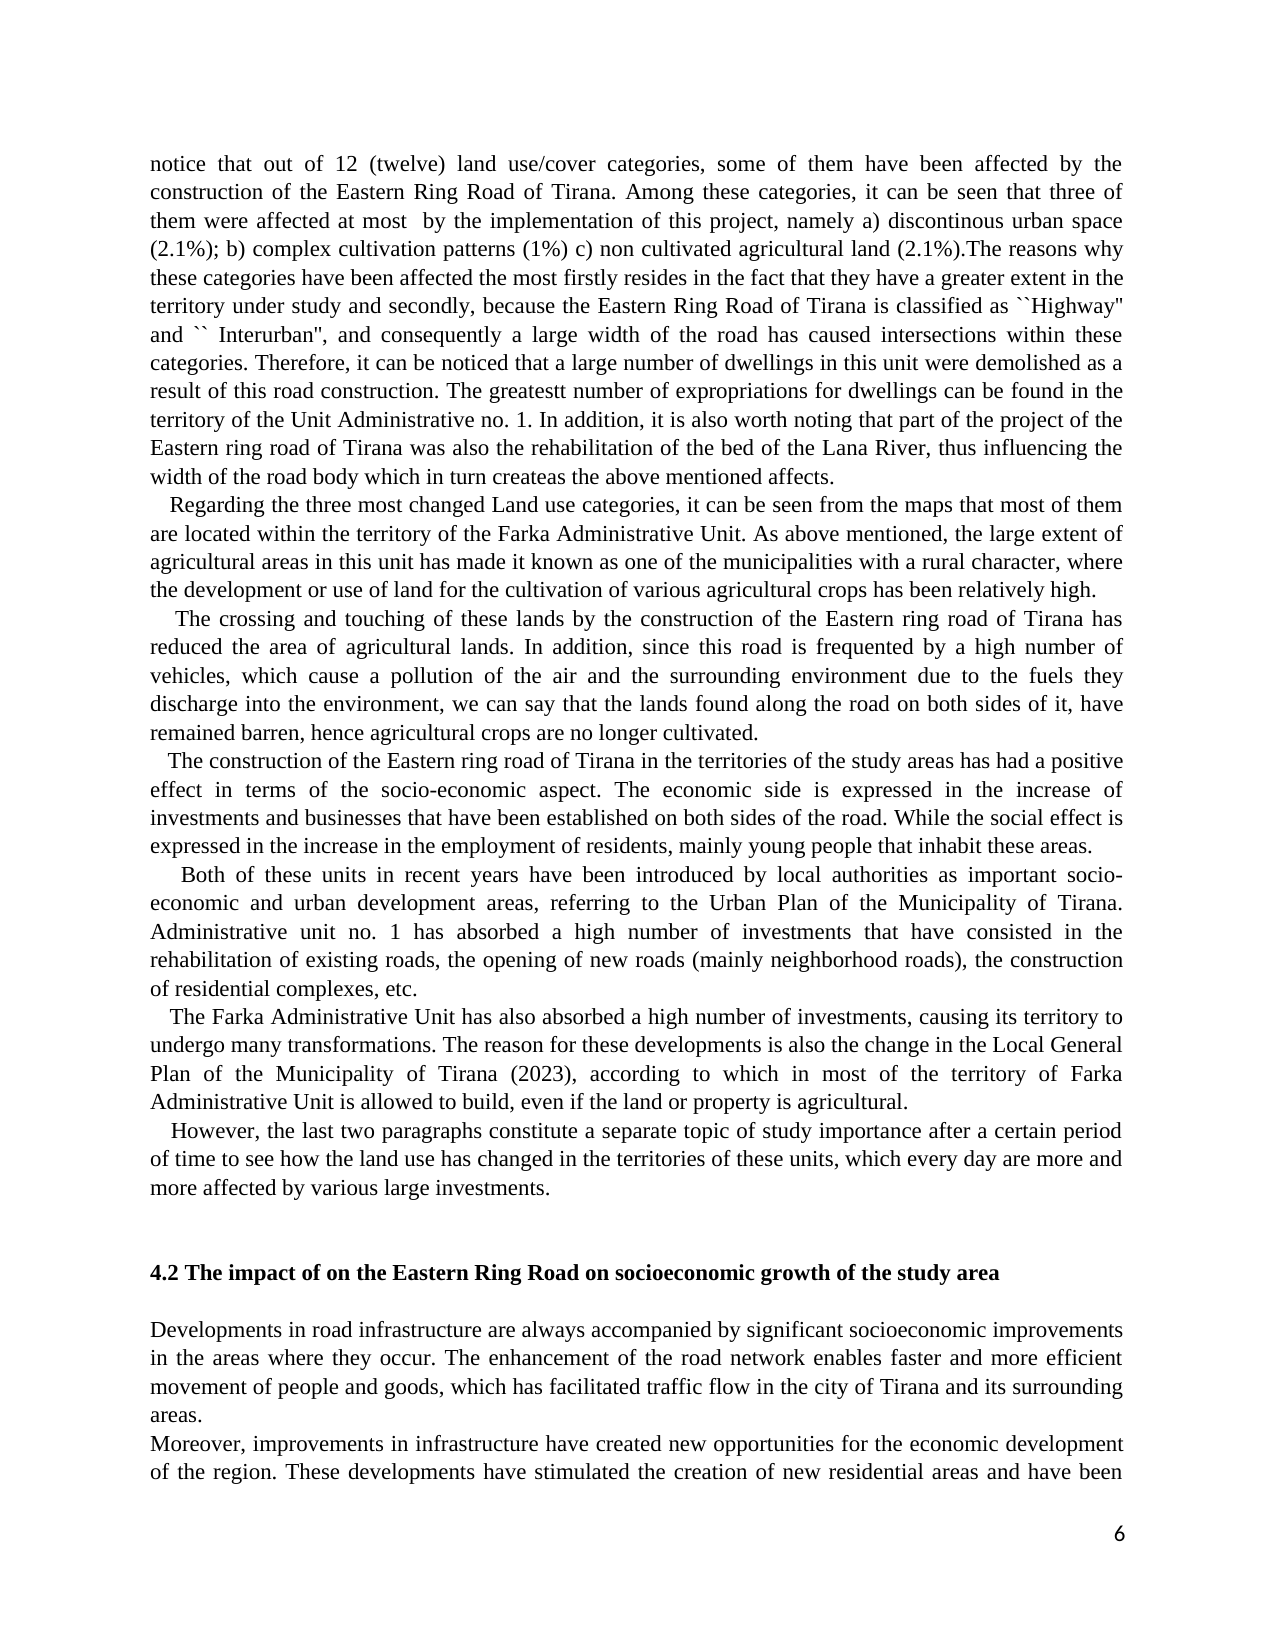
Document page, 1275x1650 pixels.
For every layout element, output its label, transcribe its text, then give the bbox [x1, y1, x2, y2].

text The construction of the Eastern ring road of Tirana in the territories of the study areas has had a positive effect in terms of the socio-economic aspect. The economic side is expressed in the increase of investments and businesses that have been established on both sides of the road. While the social effect is expressed in the increase in the employment of residents, mainly young people that inhabit these areas. [150, 1212, 1125, 1323]
text Looking at results according to the map and graph above, we notice that out of 12 (twelve) land use/cover categories, some of them have been affected by the construction of the Eastern Ring Road of Tirana. Among these categories, it can be seen that three of them were affected at most by the implementation of this project, namely a) discontinous urban space (2.1%); b) complex cultivation patterns (1%) c) non cultivated agricultural land (2.1%).The reasons why these categories have been affected the most firstly resides in the fact that they have a greater extent in the territory under study and secondly, because the Eastern Ring Road of Tirana is classified as ``Highway'' and `` Interurban'', and consequently a large width of the road has caused intersections within these categories. Therefore, it can be noticed that a large number of dwellings in this unit were demolished as a result of this road construction. The greatestt number of expropriations for dwellings can be found in the territory of the Unit Administrative no. 1. In addition, it is also worth noting that part of the project of the Eastern ring road of Tirana was also the rehabilitation of the bed of the Lana River, thus influencing the width of the road body which in turn createas the above mentioned affects. [150, 586, 1125, 954]
text Figure 6. Spatial patterns of land use categories affected by the construction of Eastern Ring Road,2018 [150, 532, 1125, 556]
text The crossing and touching of these lands by the construction of the Eastern ring road of Tirana has reduced the area of ​​agricultural lands. In addition, since this road is frequented by a high number of vehicles, which cause a pollution of the air and the surrounding environment due to the fuels they discharge into the environment, we can say that the lands found along the road on both sides of it, have remained barren, hence agricultural crops are no longer cultivated. [150, 1069, 1125, 1210]
text Regarding the three most changed Land use categories, it can be seen from the maps that most of them are located within the territory of the Farka Administrative Unit. As above mentioned, the large extent of agricultural areas in this unit has made it known as one of the municipalities with a rural character, where the development or use of land for the cultivation of various agricultural crops has been relatively high. [150, 956, 1125, 1067]
text Both of these units in recent years have been introduced by local authorities as important socio-economic and urban development areas, referring to the Urban Plan of the Municipality of Tirana. Administrative unit no. 1 has absorbed a high number of investments that have consisted in the rehabilitation of existing roads, the opening of new roads (mainly neighborhood roads), the construction of residential complexes, etc. [150, 1326, 1125, 1466]
